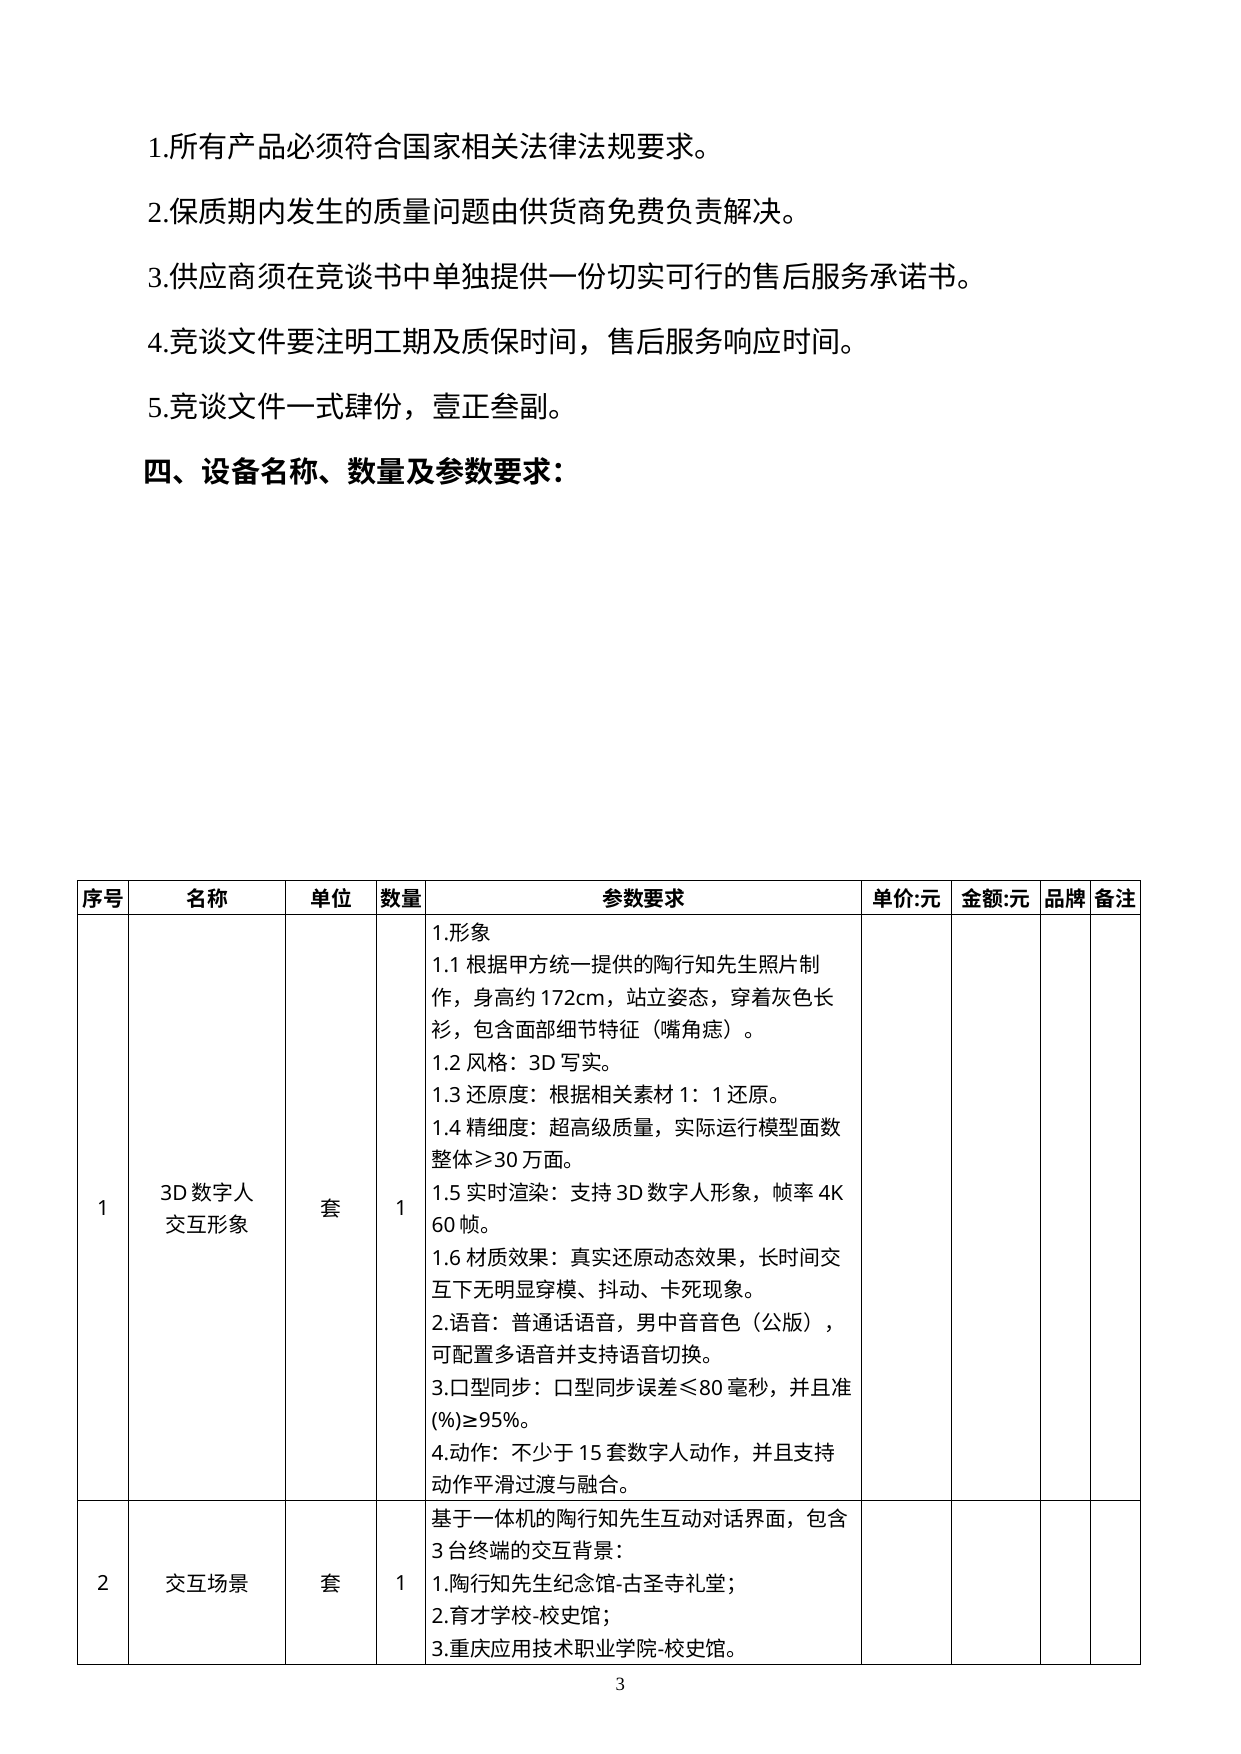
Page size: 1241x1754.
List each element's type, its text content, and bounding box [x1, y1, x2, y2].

table_cell [862, 915, 951, 1500]
table_header 单价:元 [862, 881, 951, 914]
table_header 序号 [78, 881, 128, 914]
text 3.供应商须在竞谈书中单独提供一份切实可行的售后服务承诺书。 [89, 242, 1152, 307]
table_cell 套 [286, 1501, 376, 1663]
table_cell 2 [78, 1501, 128, 1663]
text 1.所有产品必须符合国家相关法律法规要求。 [89, 112, 1152, 177]
table_cell 1 [78, 915, 128, 1500]
text 4.竞谈文件要注明工期及质保时间，售后服务响应时间。 [89, 307, 1152, 372]
table_cell [952, 1501, 1040, 1663]
table_cell [1091, 915, 1140, 1500]
table_cell 套 [286, 915, 376, 1500]
table_cell 1 [377, 915, 425, 1500]
table_header 金额:元 [952, 881, 1040, 914]
table_header 数量 [377, 881, 425, 914]
table_header 备注 [1091, 881, 1140, 914]
table_header 名称 [129, 881, 285, 914]
table_header 单位 [286, 881, 376, 914]
table_cell 交互场景 [129, 1501, 285, 1663]
table_cell [952, 915, 1040, 1500]
text 5.竞谈文件一式肆份，壹正叁副。 [89, 372, 1152, 437]
table_cell 1.形象 1.1 根据甲方统一提供的陶行知先生照片制作，身高约172cm，站立姿态，穿着灰色长衫，包含面部细节特征（嘴角痣）。 1.2 风格：3D写实。 1.3 还原度：根据相关素材1：1还原。 1.4 精细度：超高级质量，实际运行模型面数整体≥30万面。 1.5 实时渲染：支持3D数字人形象，帧率4K 60帧。 1.6 材质效果：真实还原动态效果，长时间交互下无明显穿模、抖动、卡死现象。 2.语音：普通话语音，男中音音色（公版），可配置多语音并支持语音切换。 3.口型同步：口型同步误差≤80毫秒，并且准 (%)≥95%。 4.动作：不少于15套数字人动作，并且支持动作平滑过渡与融合。 [426, 915, 861, 1500]
text 2.保质期内发生的质量问题由供货商免费负责解决。 [89, 177, 1152, 242]
table_cell [1091, 1501, 1140, 1663]
table_cell [862, 1501, 951, 1663]
table_cell [1041, 915, 1090, 1500]
subtitle 四、设备名称、数量及参数要求： [143, 437, 1152, 502]
table_cell 基于一体机的陶行知先生互动对话界面，包含3台终端的交互背景： 1.陶行知先生纪念馆-古圣寺礼堂； 2.育才学校-校史馆； 3.重庆应用技术职业学院-校史馆。 [426, 1501, 861, 1663]
table_header 参数要求 [426, 881, 861, 914]
table_cell [1041, 1501, 1090, 1663]
table_header 品牌 [1041, 881, 1090, 914]
table_cell 3D数字人 交互形象 [129, 915, 285, 1500]
table_cell 1 [377, 1501, 425, 1663]
